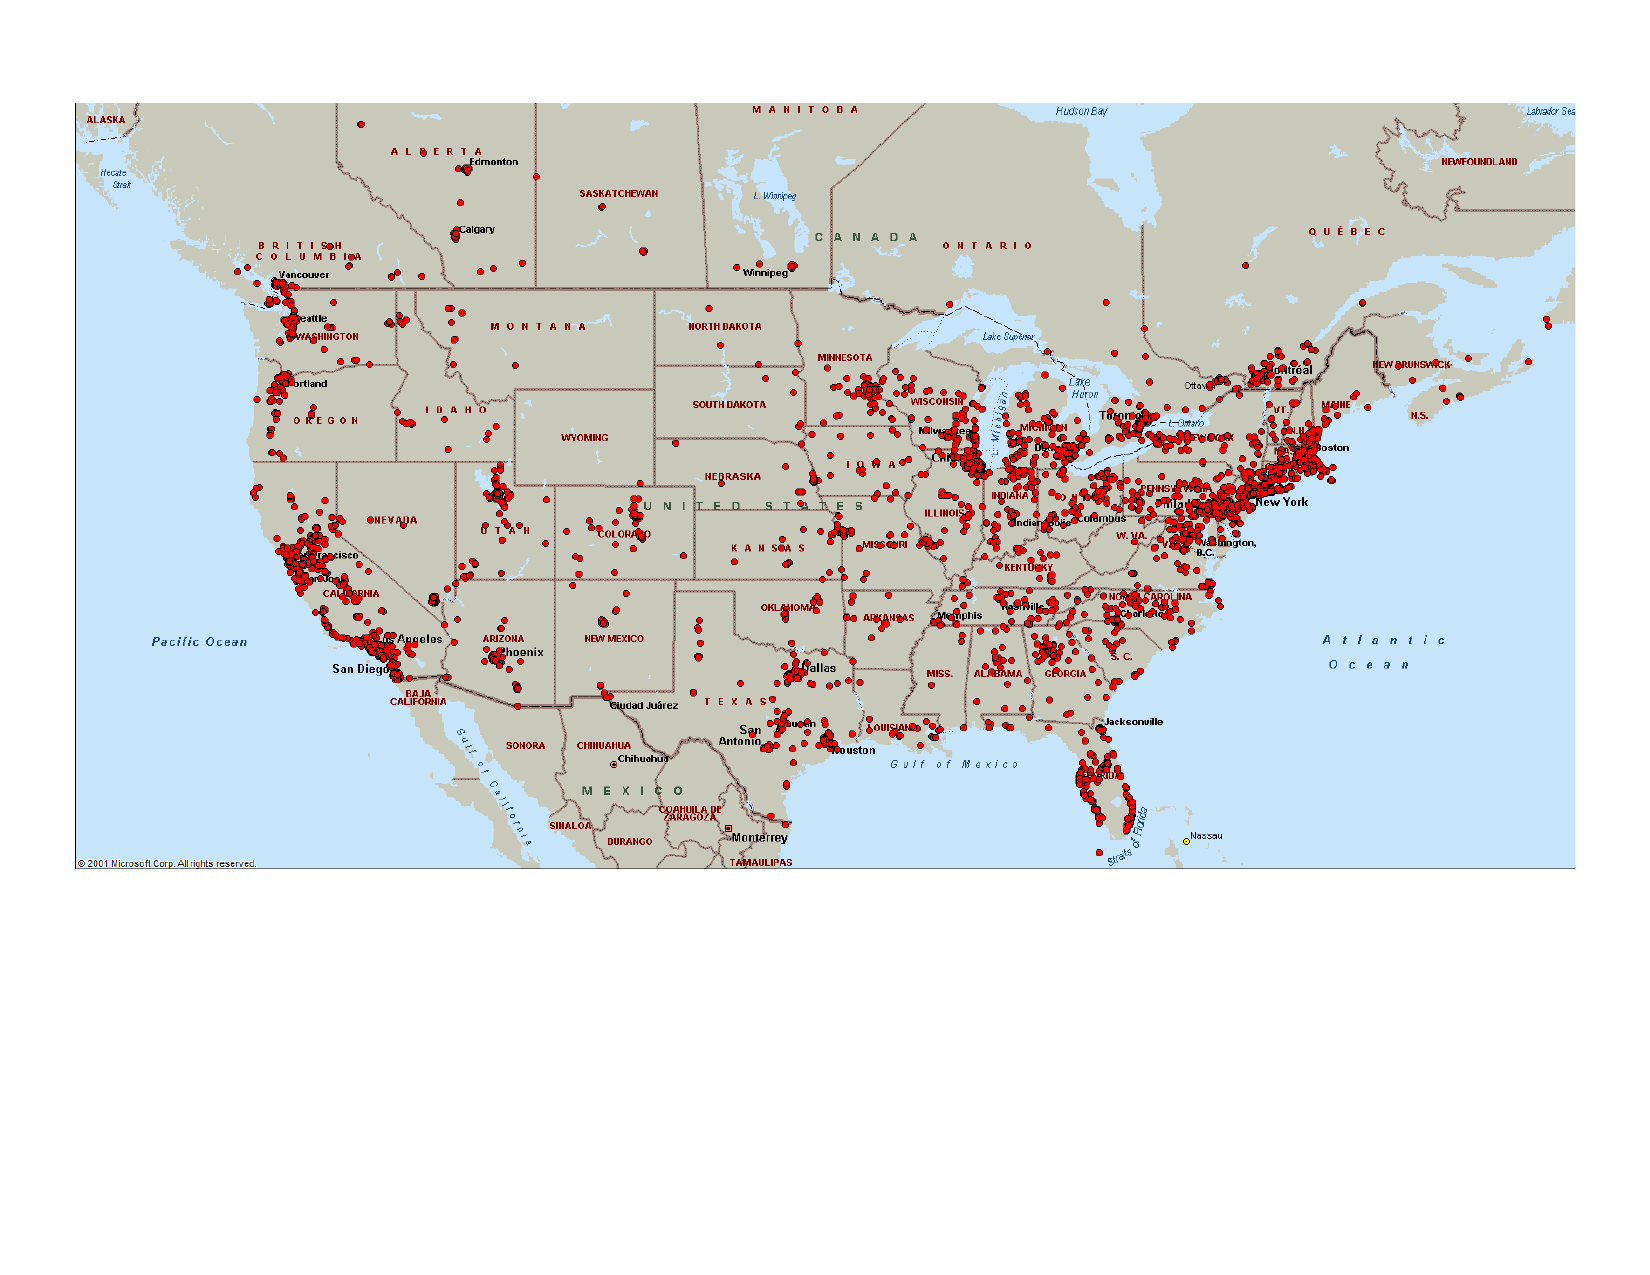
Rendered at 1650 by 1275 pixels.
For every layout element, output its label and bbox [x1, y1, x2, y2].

picture [75, 103, 1575, 869]
